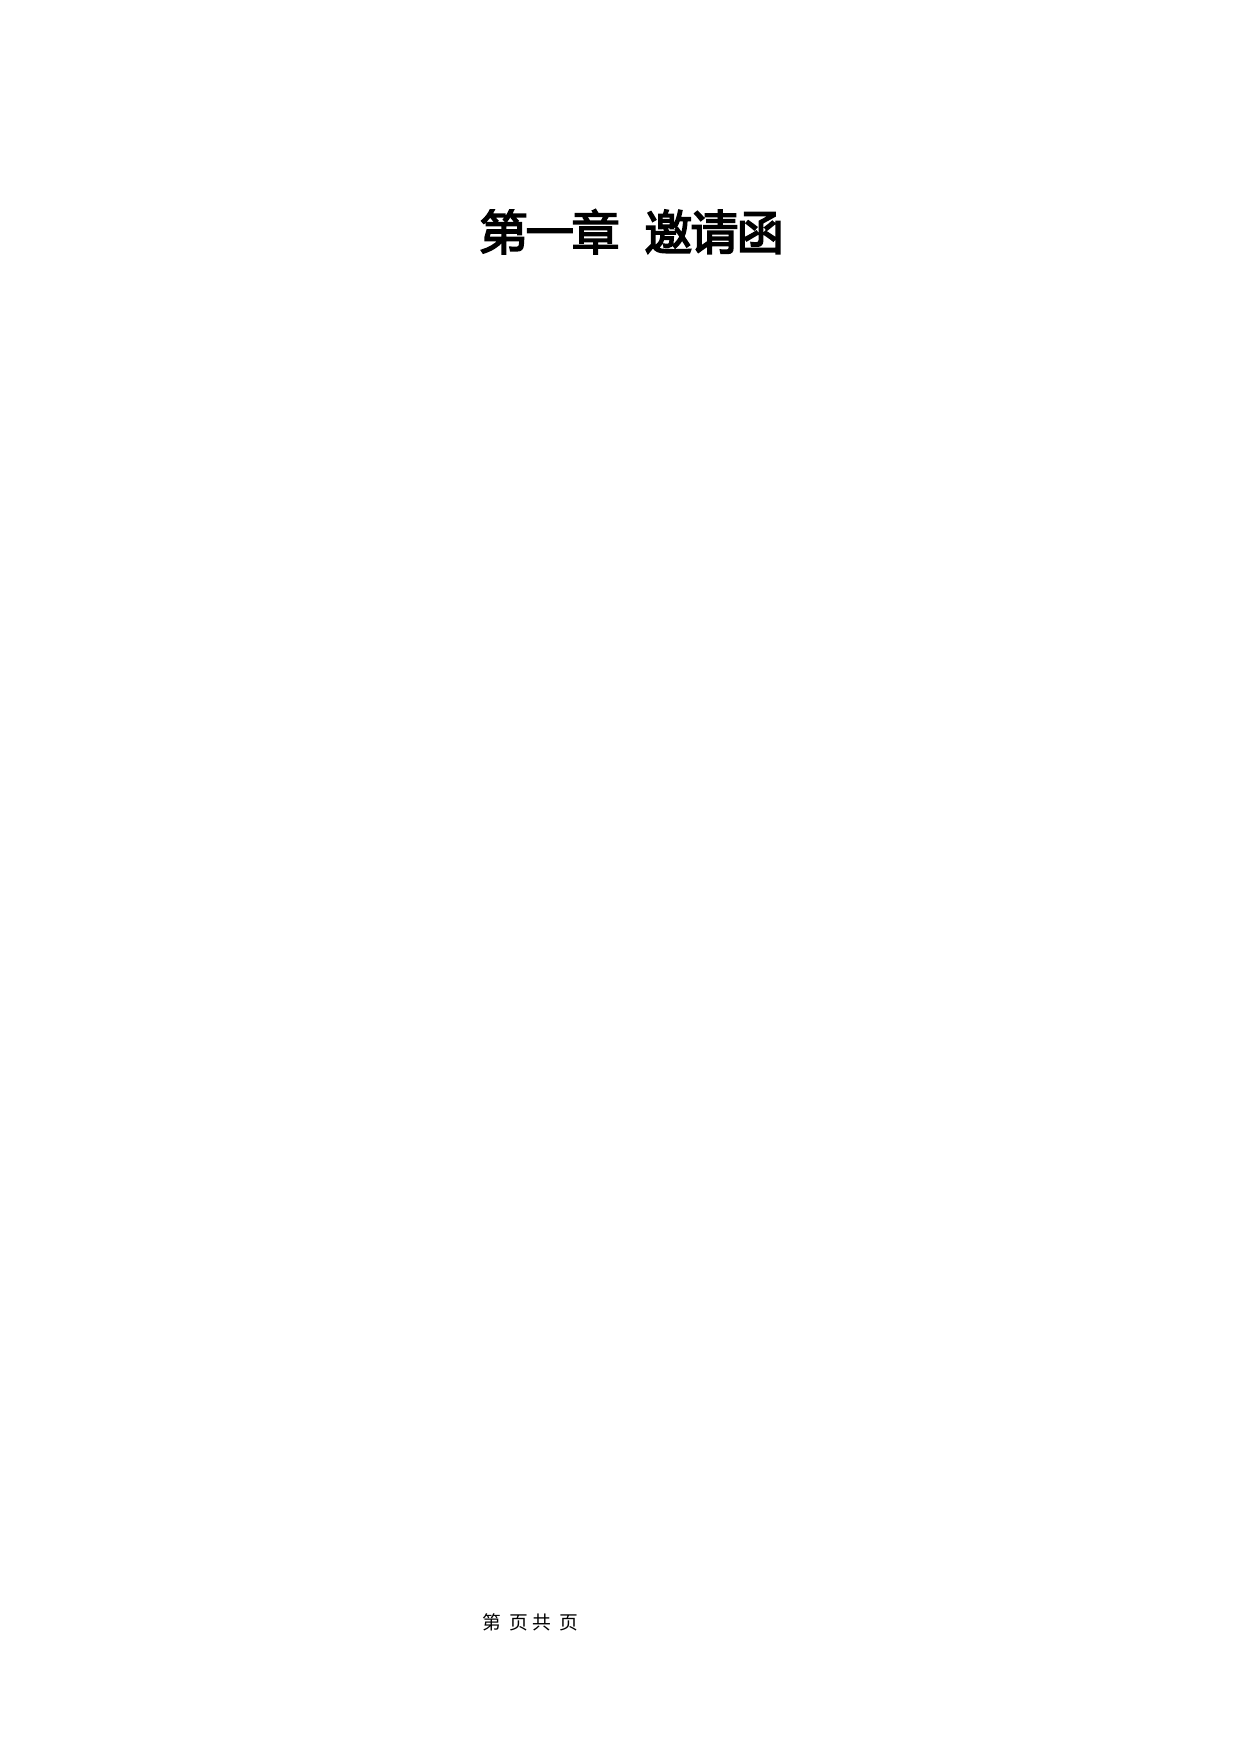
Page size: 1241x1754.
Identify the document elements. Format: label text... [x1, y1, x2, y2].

subtitle 第一章 邀请函 [112, 197, 1152, 262]
